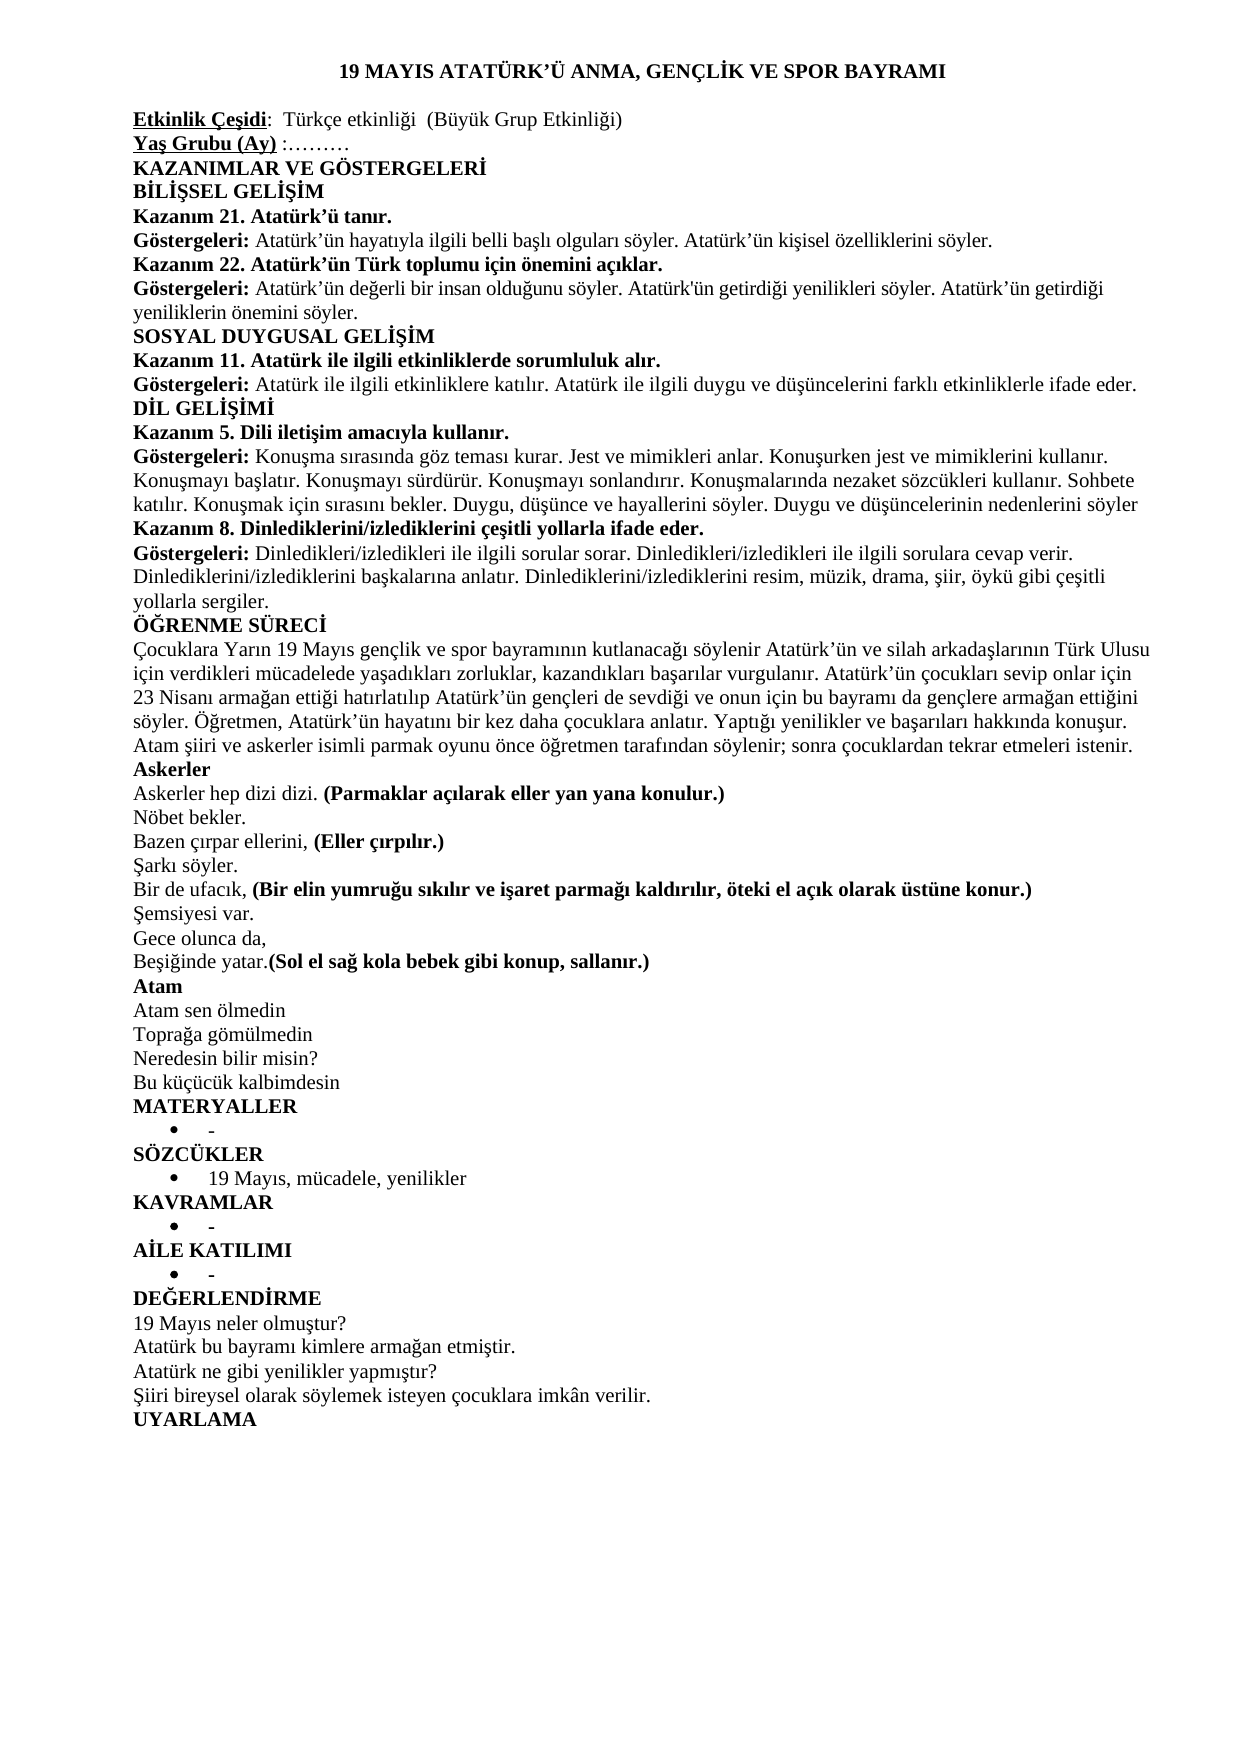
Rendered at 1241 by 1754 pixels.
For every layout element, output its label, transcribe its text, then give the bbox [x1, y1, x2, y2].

text Bir de ufacık, (Bir elin yumruğu sıkılır ve işaret parmağı kaldırılır, öteki el açık olarak üstüne konur.) [133, 877, 1152, 901]
text DİL GELİŞİMİ [133, 396, 1152, 420]
text Bu küçücük kalbimdesin [133, 1070, 1152, 1094]
text KAZANIMLAR VE GÖSTERGELERİ [133, 155, 1152, 179]
text SOSYAL DUYGUSAL GELİŞİM [133, 324, 1152, 348]
text Atatürk ne gibi yenilikler yapmıştır? [133, 1358, 1152, 1383]
text Göstergeleri: Atatürk’ün hayatıyla ilgili belli başlı olguları söyler. Atatürk’ün kişisel özelliklerini söyler. [133, 228, 1152, 252]
text Kazanım 11. Atatürk ile ilgili etkinliklerde sorumluluk alır. [133, 348, 1152, 372]
text ÖĞRENME SÜRECİ [133, 613, 1152, 637]
text Neredesin bilir misin? [133, 1046, 1152, 1070]
list 19 Mayıs, mücadele, yenilikler [170, 1166, 1152, 1190]
text Kazanım 21. Atatürk’ü tanır. [133, 203, 1152, 228]
text Göstergeleri: Konuşma sırasında göz teması kurar. Jest ve mimikleri anlar. Konuşurken jest ve mimiklerini kullanır. Konuşmayı başlatır. Konuşmayı sürdürür. Konuşmayı sonlandırır. Konuşmalarında nezaket sözcükleri kullanır. Sohbete katılır. Konuşmak için sırasını bekler. Duygu, düşünce ve hayallerini söyler. Duygu ve düşüncelerinin nedenlerini söyler [133, 444, 1152, 516]
text KAVRAMLAR [133, 1190, 1152, 1214]
text Toprağa gömülmedin [133, 1022, 1152, 1046]
text UYARLAMA [133, 1407, 1152, 1431]
text BİLİŞSEL GELİŞİM [133, 179, 1152, 203]
text DEĞERLENDİRME [133, 1286, 1152, 1310]
text AİLE KATILIMI [133, 1238, 1152, 1262]
text 19 MAYIS ATATÜRK’Ü ANMA, GENÇLİK VE SPOR BAYRAMI [133, 59, 1152, 83]
text Kazanım 5. Dili iletişim amacıyla kullanır. [133, 420, 1152, 444]
text Nöbet bekler. [133, 805, 1152, 829]
text Beşiğinde yatar.(Sol el sağ kola bebek gibi konup, sallanır.) [133, 949, 1152, 973]
text Askerler hep dizi dizi. (Parmaklar açılarak eller yan yana konulur.) [133, 781, 1152, 805]
text Kazanım 22. Atatürk’ün Türk toplumu için önemini açıklar. [133, 252, 1152, 276]
text Göstergeleri: Atatürk ile ilgili etkinliklere katılır. Atatürk ile ilgili duygu ve düşüncelerini farklı etkinliklerle ifade eder. [133, 372, 1152, 396]
text Yaş Grubu (Ay) :……… [133, 131, 1152, 155]
text Göstergeleri: Atatürk’ün değerli bir insan olduğunu söyler. Atatürk'ün getirdiği yenilikleri söyler. Atatürk’ün getirdiği yeniliklerin önemini söyler. [133, 276, 1152, 324]
text Askerler [133, 757, 1152, 781]
list - [170, 1262, 1152, 1286]
text MATERYALLER [133, 1094, 1152, 1118]
text 19 Mayıs neler olmuştur? [133, 1310, 1152, 1334]
text Şiiri bireysel olarak söylemek isteyen çocuklara imkân verilir. [133, 1383, 1152, 1407]
text Şarkı söyler. [133, 853, 1152, 877]
text Kazanım 8. Dinlediklerini/izlediklerini çeşitli yollarla ifade eder. [133, 516, 1152, 540]
text Atam sen ölmedin [133, 998, 1152, 1022]
text SÖZCÜKLER [133, 1142, 1152, 1166]
text Atatürk bu bayramı kimlere armağan etmiştir. [133, 1334, 1152, 1358]
list - [170, 1118, 1152, 1142]
text Göstergeleri: Dinledikleri/izledikleri ile ilgili sorular sorar. Dinledikleri/izledikleri ile ilgili sorulara cevap verir. Dinlediklerini/izlediklerini başkalarına anlatır. Dinlediklerini/izlediklerini resim, müzik, drama, şiir, öykü gibi çeşitli yollarla sergiler. [133, 540, 1152, 613]
text Şemsiyesi var. [133, 901, 1152, 925]
list - [170, 1214, 1152, 1238]
text Gece olunca da, [133, 925, 1152, 949]
text Atam [133, 973, 1152, 998]
text Etkinlik Çeşidi: Türkçe etkinliği (Büyük Grup Etkinliği) [133, 107, 1152, 131]
text Bazen çırpar ellerini, (Eller çırpılır.) [133, 829, 1152, 853]
text Çocuklara Yarın 19 Mayıs gençlik ve spor bayramının kutlanacağı söylenir Atatürk’ün ve silah arkadaşlarının Türk Ulusu için verdikleri mücadelede yaşadıkları zorluklar, kazandıkları başarılar vurgulanır. Atatürk’ün çocukları sevip onlar için 23 Nisanı armağan ettiği hatırlatılıp Atatürk’ün gençleri de sevdiği ve onun için bu bayramı da gençlere armağan ettiğini söyler. Öğretmen, Atatürk’ün hayatını bir kez daha çocuklara anlatır. Yaptığı yenilikler ve başarıları hakkında konuşur. Atam şiiri ve askerler isimli parmak oyunu önce öğretmen tarafından söylenir; sonra çocuklardan tekrar etmeleri istenir. [133, 637, 1152, 757]
